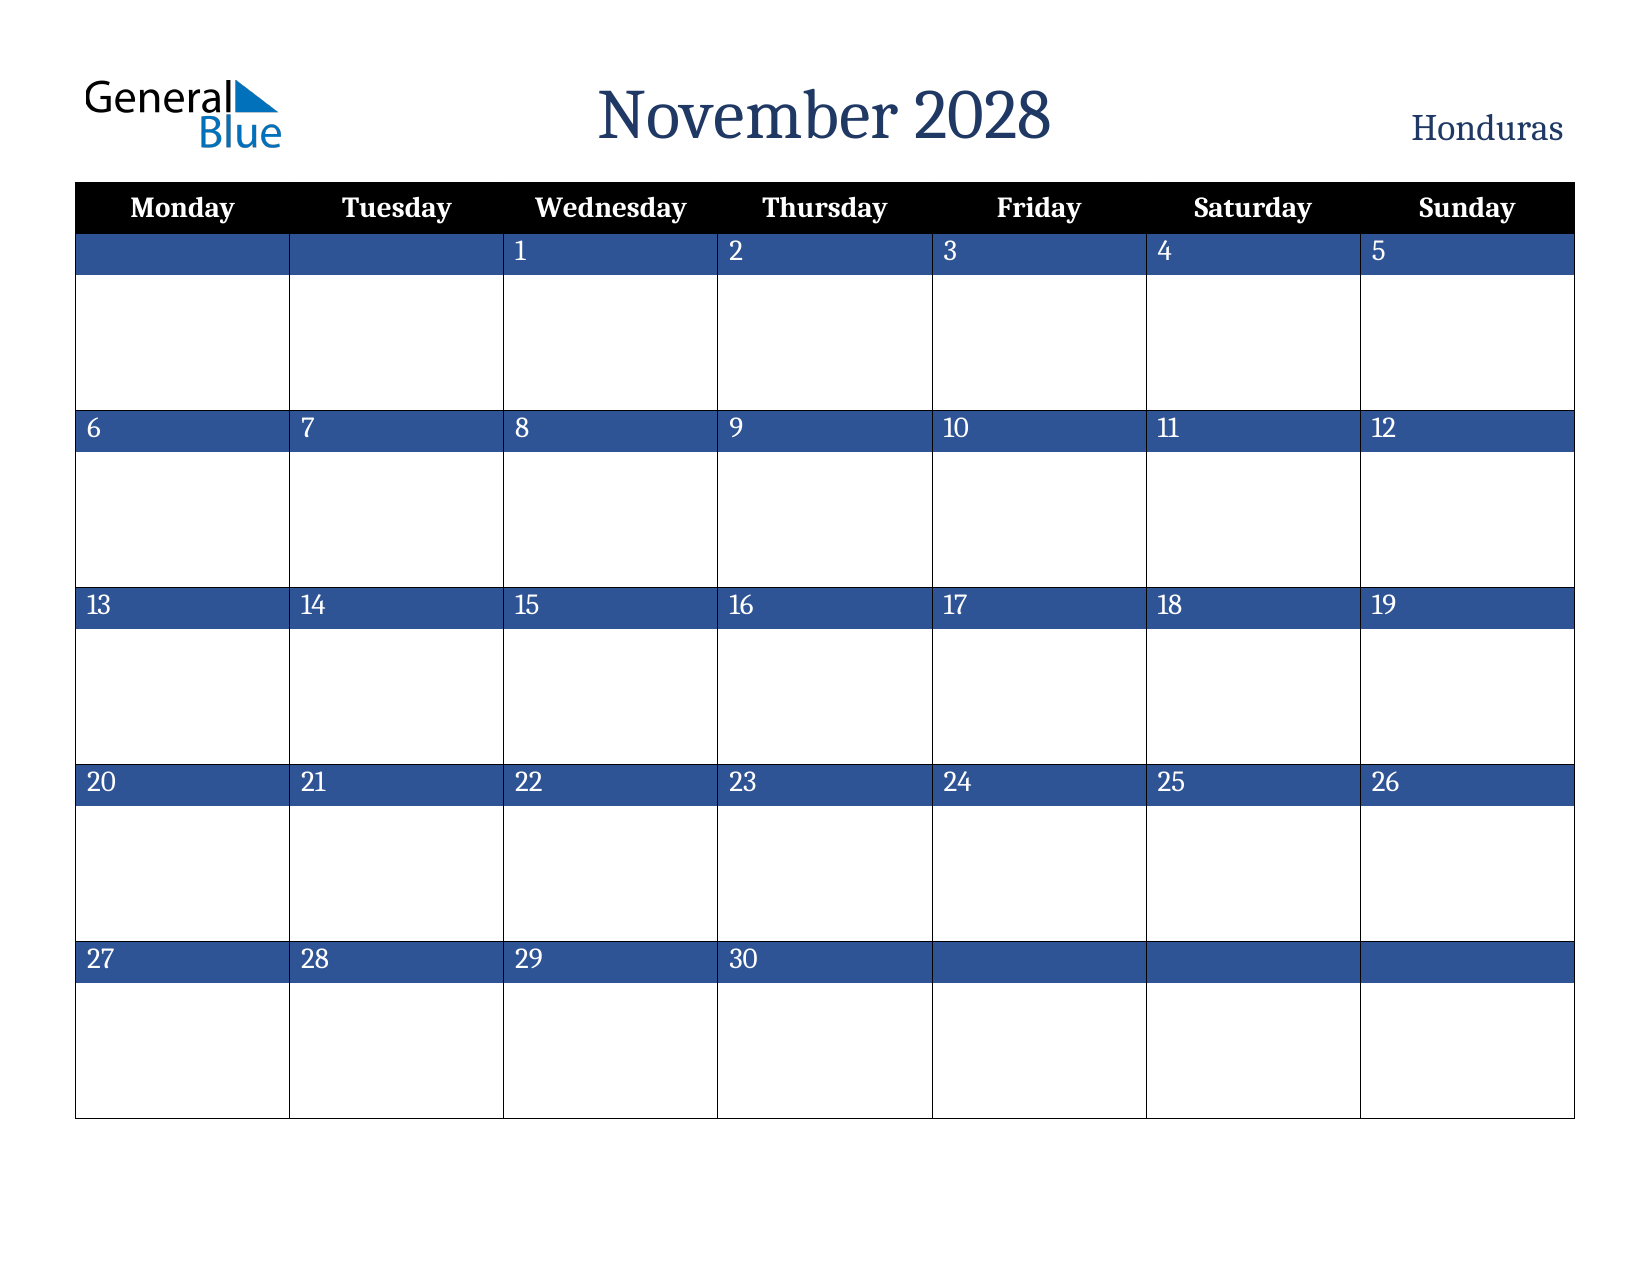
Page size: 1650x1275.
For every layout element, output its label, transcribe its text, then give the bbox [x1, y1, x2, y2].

table_cell Wednesday [504, 183, 717, 233]
table_cell [290, 234, 503, 275]
table_cell 9 [718, 411, 932, 452]
table_cell [933, 452, 1146, 587]
table_header [76, 75, 503, 182]
table_cell Tuesday [290, 183, 503, 233]
table_cell 19 [1361, 588, 1574, 629]
table_cell [718, 452, 932, 587]
table_cell [76, 629, 289, 764]
table_cell 2 [718, 234, 932, 275]
table_cell [504, 983, 717, 1118]
table_header November 2028 [504, 75, 1146, 182]
table_cell [290, 983, 503, 1118]
table_cell [290, 452, 503, 587]
table_cell 30 [718, 942, 932, 983]
table_cell 11 [1147, 411, 1360, 452]
table_cell 20 [76, 765, 289, 806]
table_cell 17 [933, 588, 1146, 629]
table_header Honduras [1146, 75, 1574, 182]
table_cell [933, 629, 1146, 764]
table_cell [290, 629, 503, 764]
table_cell [718, 275, 932, 410]
table_cell [76, 275, 289, 410]
table_cell [76, 983, 289, 1118]
table_cell [933, 983, 1146, 1118]
table_cell 6 [76, 411, 289, 452]
table_cell [1361, 452, 1574, 587]
table_cell 5 [1361, 234, 1574, 275]
table_cell [718, 983, 932, 1118]
table_cell 21 [290, 765, 503, 806]
table_cell 29 [504, 942, 717, 983]
table_cell 4 [1147, 234, 1360, 275]
table_cell 16 [718, 588, 932, 629]
table_cell [933, 275, 1146, 410]
table_cell [1361, 629, 1574, 764]
table_cell 13 [76, 588, 289, 629]
table_cell Sunday [1361, 183, 1574, 233]
table_cell 1 [504, 234, 717, 275]
table_cell [718, 806, 932, 941]
table_cell [76, 234, 289, 275]
table_cell 10 [933, 411, 1146, 452]
table_cell [504, 275, 717, 410]
table_cell [933, 806, 1146, 941]
table_cell [504, 452, 717, 587]
table_cell 22 [504, 765, 717, 806]
table_cell 3 [933, 234, 1146, 275]
table_cell [933, 942, 1146, 983]
table_cell [1361, 942, 1574, 983]
table_cell Monday [76, 183, 289, 233]
table_cell [1147, 452, 1360, 587]
table_cell [290, 275, 503, 410]
table_cell 18 [1147, 588, 1360, 629]
table_cell Thursday [718, 183, 932, 233]
table_cell [1361, 275, 1574, 410]
table_cell [1147, 629, 1360, 764]
table_cell 23 [718, 765, 932, 806]
table_cell 15 [504, 588, 717, 629]
table_cell [76, 452, 289, 587]
picture [86, 80, 281, 148]
table_cell [1147, 275, 1360, 410]
table_cell [504, 806, 717, 941]
table_cell [1361, 983, 1574, 1118]
table_cell Friday [933, 183, 1146, 233]
table_cell [718, 629, 932, 764]
table_cell 8 [504, 411, 717, 452]
table_cell [76, 806, 289, 941]
table_cell 24 [933, 765, 1146, 806]
table_cell [504, 629, 717, 764]
table_cell 27 [76, 942, 289, 983]
table_cell 7 [290, 411, 503, 452]
table_cell 28 [290, 942, 503, 983]
table_cell Saturday [1147, 183, 1360, 233]
table_cell 25 [1147, 765, 1360, 806]
table_cell [1147, 942, 1360, 983]
table_cell [1361, 806, 1574, 941]
table_cell 12 [1361, 411, 1574, 452]
table_cell [290, 806, 503, 941]
table_cell [1147, 983, 1360, 1118]
table_cell [1147, 806, 1360, 941]
table_cell 26 [1361, 765, 1574, 806]
table_cell 14 [290, 588, 503, 629]
